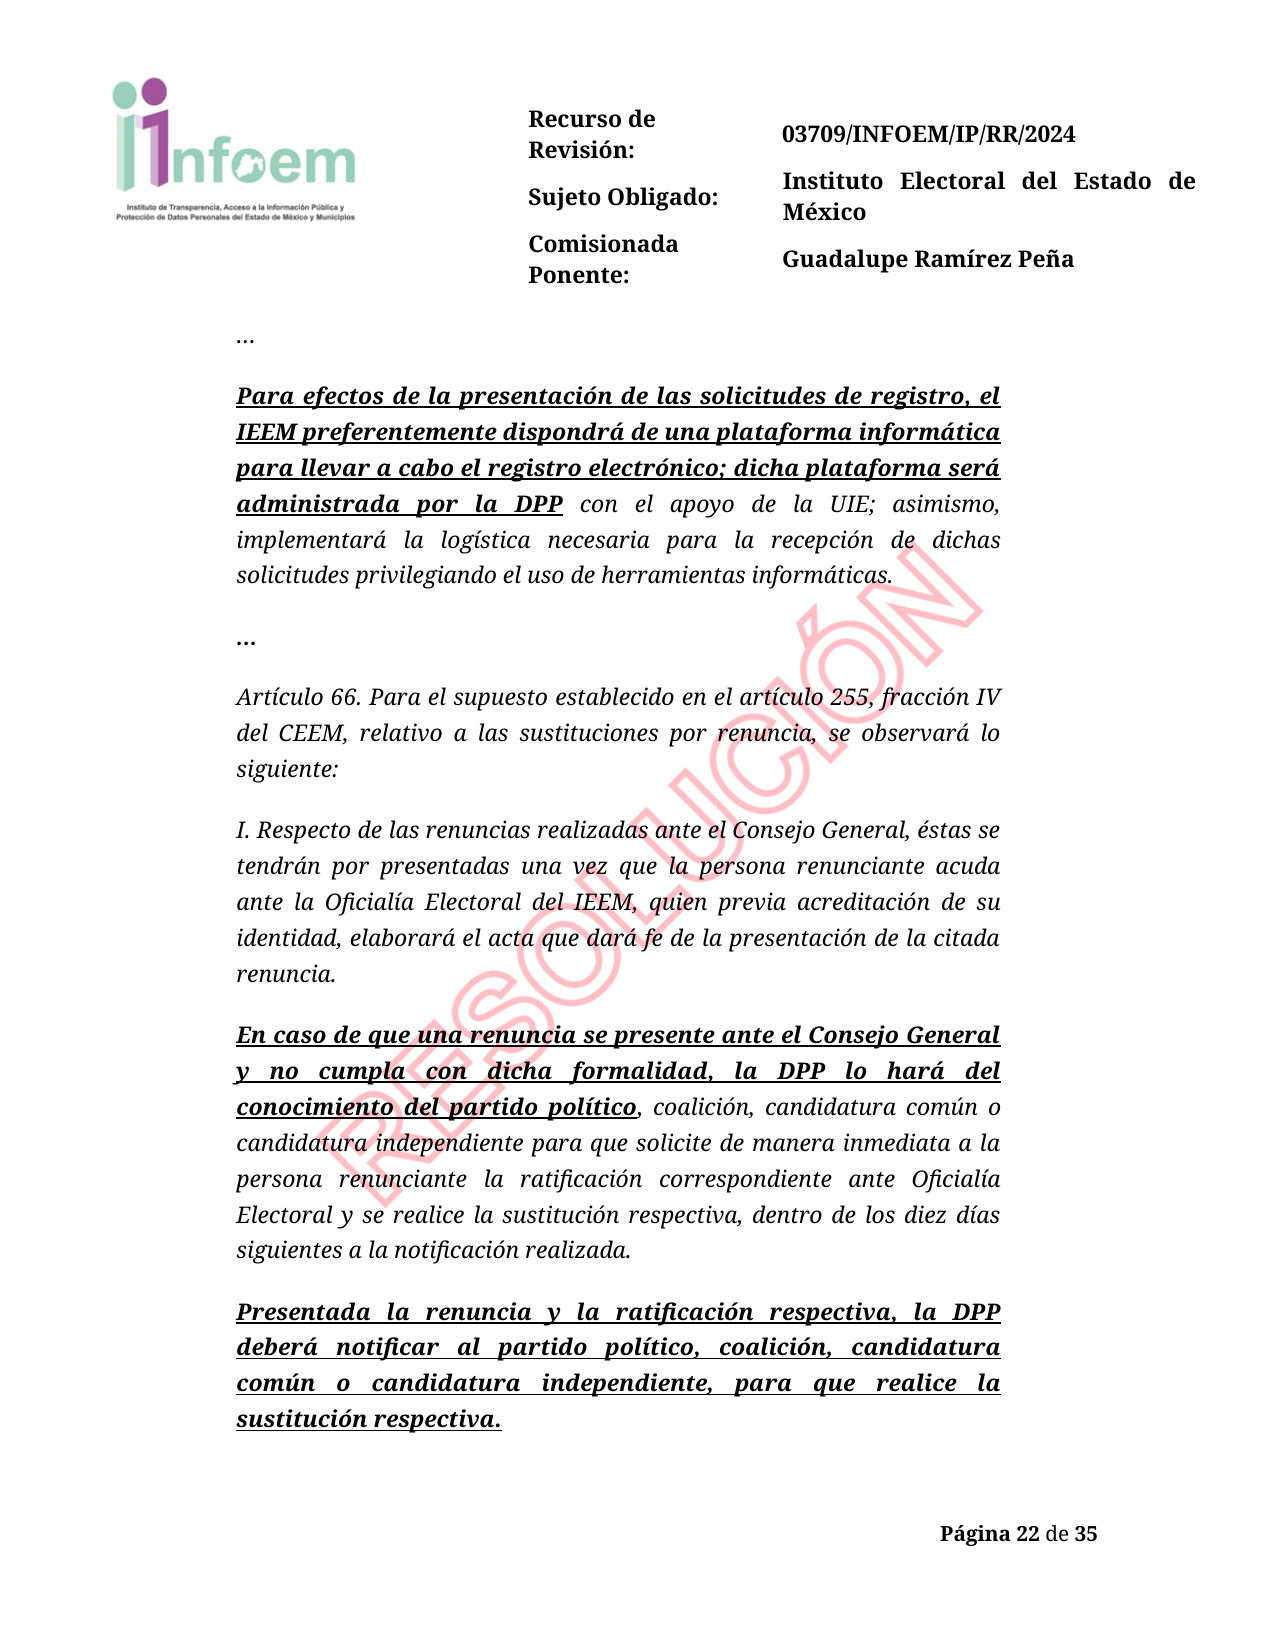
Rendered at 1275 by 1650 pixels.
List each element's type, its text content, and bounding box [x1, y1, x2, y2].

text I. Respecto de las renuncias realizadas ante el Consejo General, éstas se tendrán por presentadas una vez que la persona renunciante acuda ante la Oficialía Electoral del IEEM, quien previa acreditación de su identidad, elaborará el acta que dará fe de la presentación de la citada renuncia. [236, 814, 1004, 989]
text Presentada la renuncia y la ratificación respectiva, la DPP deberá notificar al partido político, coalición, candidatura común o candidatura independiente, para que realice la sustitución respectiva. [236, 1295, 1004, 1434]
text … [236, 319, 1004, 350]
text Para efectos de la presentación de las solicitudes de registro, el IEEM preferentemente dispondrá de una plataforma informática para llevar a cabo el registro electrónico; dicha plataforma será administrada por la DPP con el apoyo de la UIE; asimismo, implementará la logística necesaria para la recepción de dichas solicitudes privilegiando el uso de herramientas informáticas. [236, 380, 1004, 591]
text En caso de que una renuncia se presente ante el Consejo General y no cumpla con dicha formalidad, la DPP lo hará del conocimiento del partido político, coalición, candidatura común o candidatura independiente para que solicite de manera inmediata a la persona renunciante la ratificación correspondiente ante Oficialía Electoral y se realice la sustitución respectiva, dentro de los diez días siguientes a la notificación realizada. [236, 1019, 1004, 1266]
text Artículo 66. Para el supuesto establecido en el artículo 255, fracción IV del CEEM, relativo a las sustituciones por renuncia, se observará lo siguiente: [236, 681, 1004, 784]
text … [236, 620, 1004, 652]
picture [0, 17, 1274, 1650]
